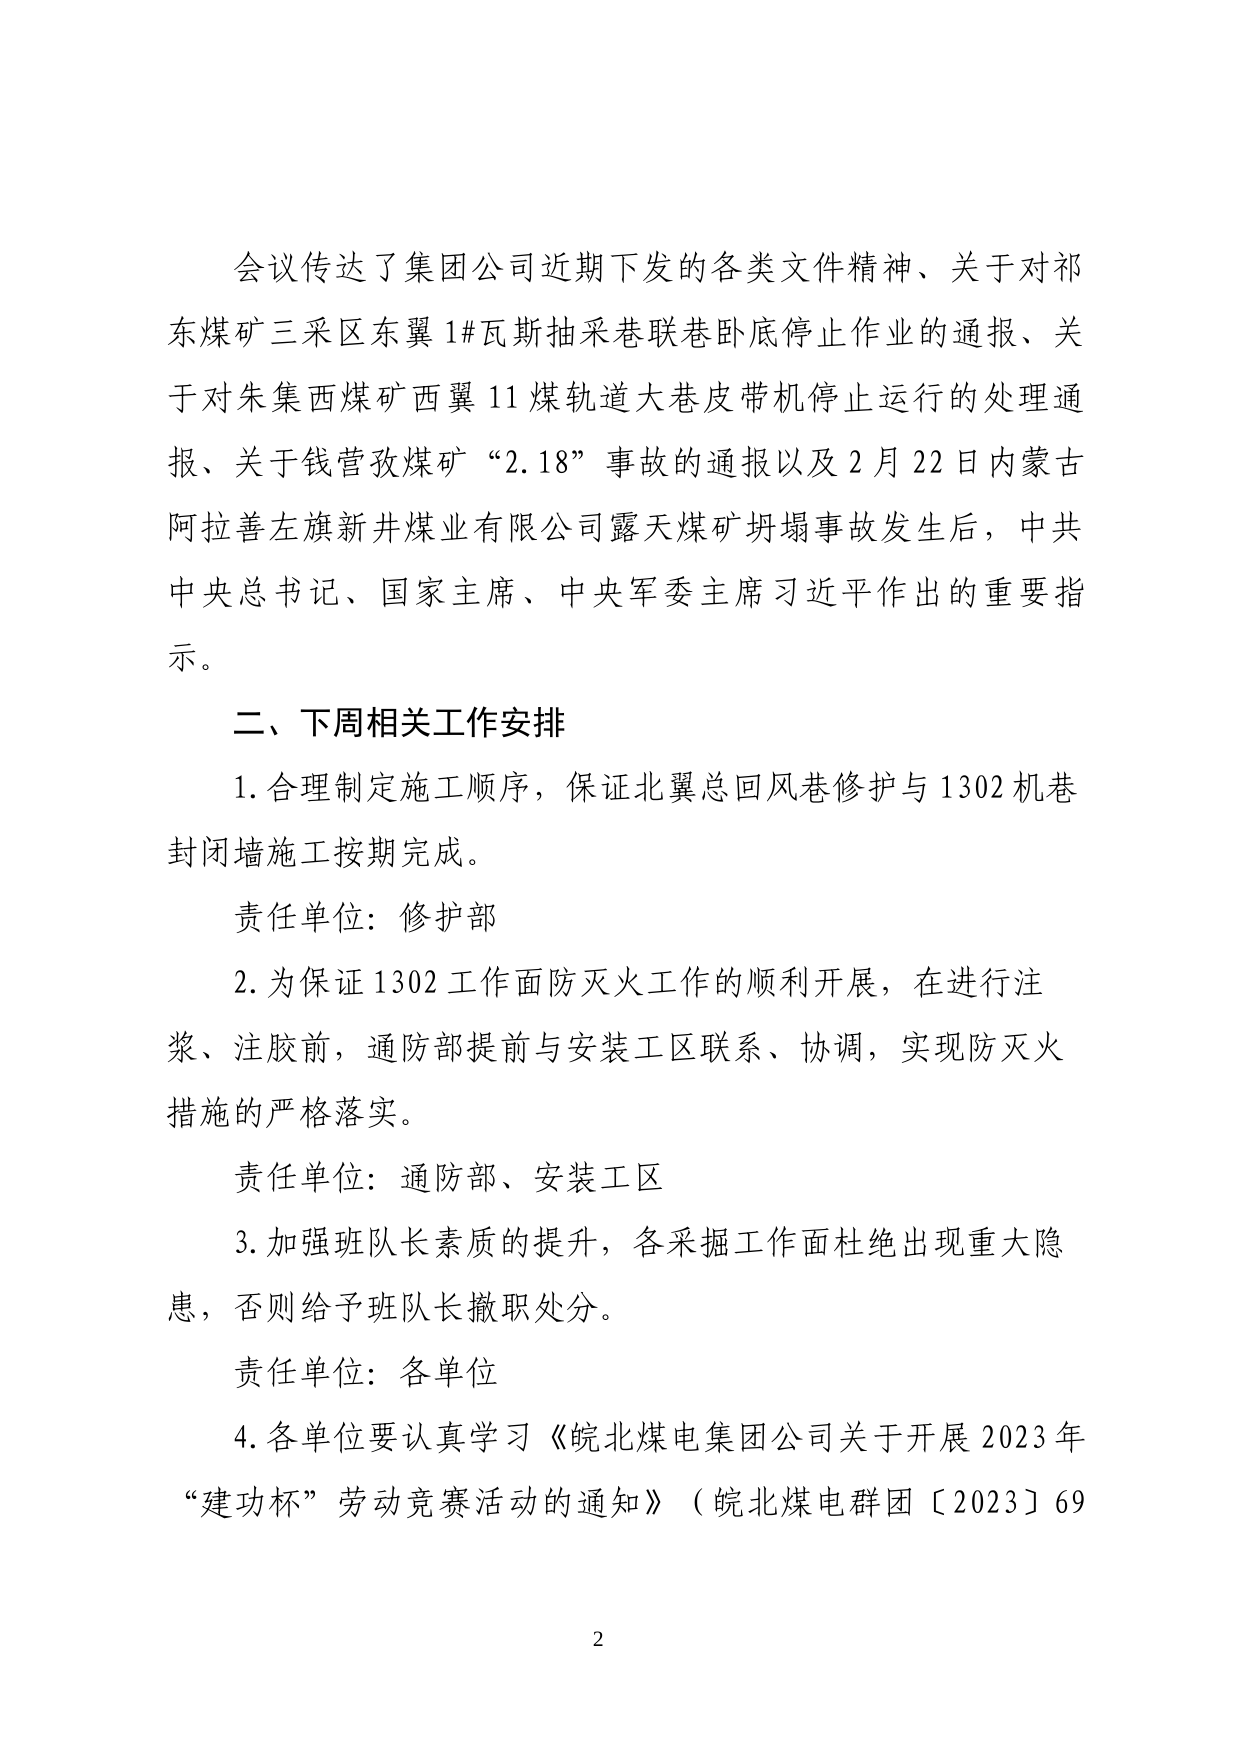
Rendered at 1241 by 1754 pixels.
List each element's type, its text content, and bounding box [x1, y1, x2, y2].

text 1.合理制定施工顺序，保证北翼总回风巷修护与1302机巷封闭墙施工按期完成。 [165, 753, 1087, 883]
text 二、下周相关工作安排 [165, 688, 1087, 753]
text 2.为保证1302工作面防灭火工作的顺利开展，在进行注浆、注胶前，通防部提前与安装工区联系、协调，实现防灭火措施的严格落实。 [165, 948, 1087, 1143]
text 责任单位：各单位 [165, 1338, 1087, 1403]
text 责任单位：修护部 [165, 883, 1087, 948]
text 3.加强班队长素质的提升，各采掘工作面杜绝出现重大隐患，否则给予班队长撤职处分。 [165, 1208, 1087, 1338]
list 会议传达了集团公司近期下发的各类文件精神、关于对祁东煤矿三采区东翼1#瓦斯抽采巷联巷卧底停止作业的通报、关于对朱集西煤矿西翼11煤轨道大巷皮带机停止运行的处理通报、关于钱营孜煤矿“2.18”事故的通报以及2月22日内蒙古阿拉善左旗新井煤业有限公司露天煤矿坍塌事故发生后，中共中央总书记、国家主席、中央军委主席习近平作出的重要指示。 [165, 233, 1087, 688]
text 责任单位：通防部、安装工区 [165, 1143, 1087, 1208]
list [165, 1403, 1087, 1533]
